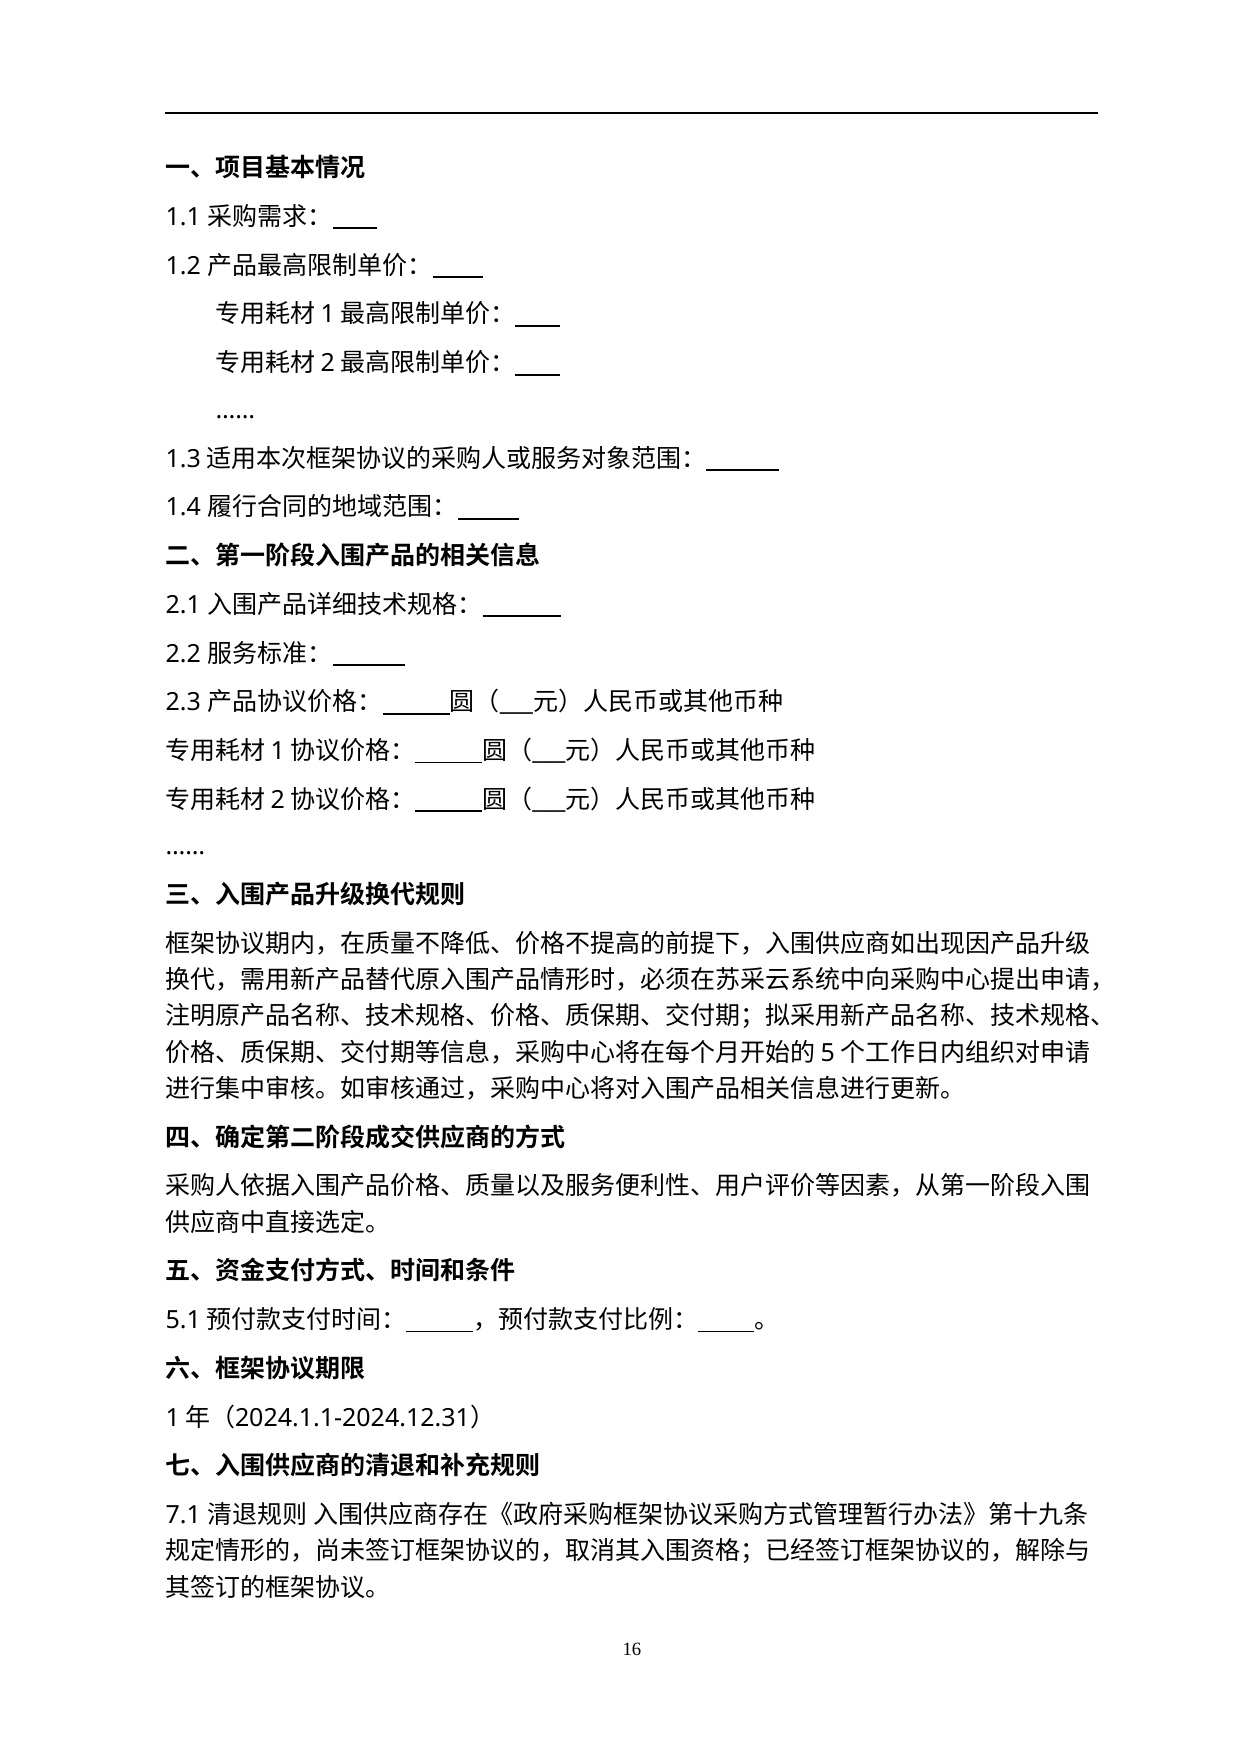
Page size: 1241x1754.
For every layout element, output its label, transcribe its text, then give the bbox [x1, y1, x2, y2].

text 1.2 产品最高限制单价： [165, 245, 1098, 281]
text 2.3 产品协议价格： 圆（___元）人民币或其他币种 [165, 682, 1098, 718]
text 专用耗材2最高限制单价： [165, 343, 1098, 379]
text 框架协议期内，在质量不降低、价格不提高的前提下，入围供应商如出现因产品升级换代，需用新产品替代原入围产品情形时，必须在苏采云系统中向采购中心提出申请，注明原产品名称、技术规格、价格、质保期、交付期；拟采用新产品名称、技术规格、价格、质保期、交付期等信息，采购中心将在每个月开始的5个工作日内组织对申请进行集中审核。如审核通过，采购中心将对入围产品相关信息进行更新。 [165, 923, 1098, 1104]
text 采购人依据入围产品价格、质量以及服务便利性、用户评价等因素，从第一阶段入围供应商中直接选定。 [165, 1166, 1098, 1238]
text 二、第一阶段入围产品的相关信息 [165, 536, 1098, 572]
text 一、项目基本情况 [165, 148, 1098, 184]
text 2.1 入围产品详细技术规格： [165, 584, 1098, 621]
text 1.4 履行合同的地域范围： [165, 487, 1098, 523]
text 专用耗材1协议价格： 圆（___元）人民币或其他币种 [165, 731, 1098, 767]
text 1年（2024.1.1-2024.12.31） [165, 1397, 1098, 1433]
text 专用耗材2协议价格： 圆（___元）人民币或其他币种 [165, 779, 1098, 816]
text 四、确定第二阶段成交供应商的方式 [165, 1117, 1098, 1153]
text 三、入围产品升级换代规则 [165, 874, 1098, 911]
text 七、入围供应商的清退和补充规则 [165, 1446, 1098, 1482]
text 2.2 服务标准： [165, 633, 1098, 669]
text …… [165, 391, 1098, 426]
text 五、资金支付方式、时间和条件 [165, 1251, 1098, 1287]
text 六、框架协议期限 [165, 1348, 1098, 1384]
text 1.1 采购需求： [165, 196, 1098, 233]
text 5.1预付款支付时间： ，预付款支付比例： 。 [165, 1299, 1098, 1336]
text …… [165, 828, 1098, 862]
text 7.1 清退规则 入围供应商存在《政府采购框架协议采购方式管理暂行办法》第十九条规定情形的，尚未签订框架协议的，取消其入围资格；已经签订框架协议的，解除与其签订的框架协议。 [165, 1494, 1098, 1603]
text 1.3适用本次框架协议的采购人或服务对象范围： [165, 438, 1098, 474]
text 专用耗材1最高限制单价： [165, 294, 1098, 330]
